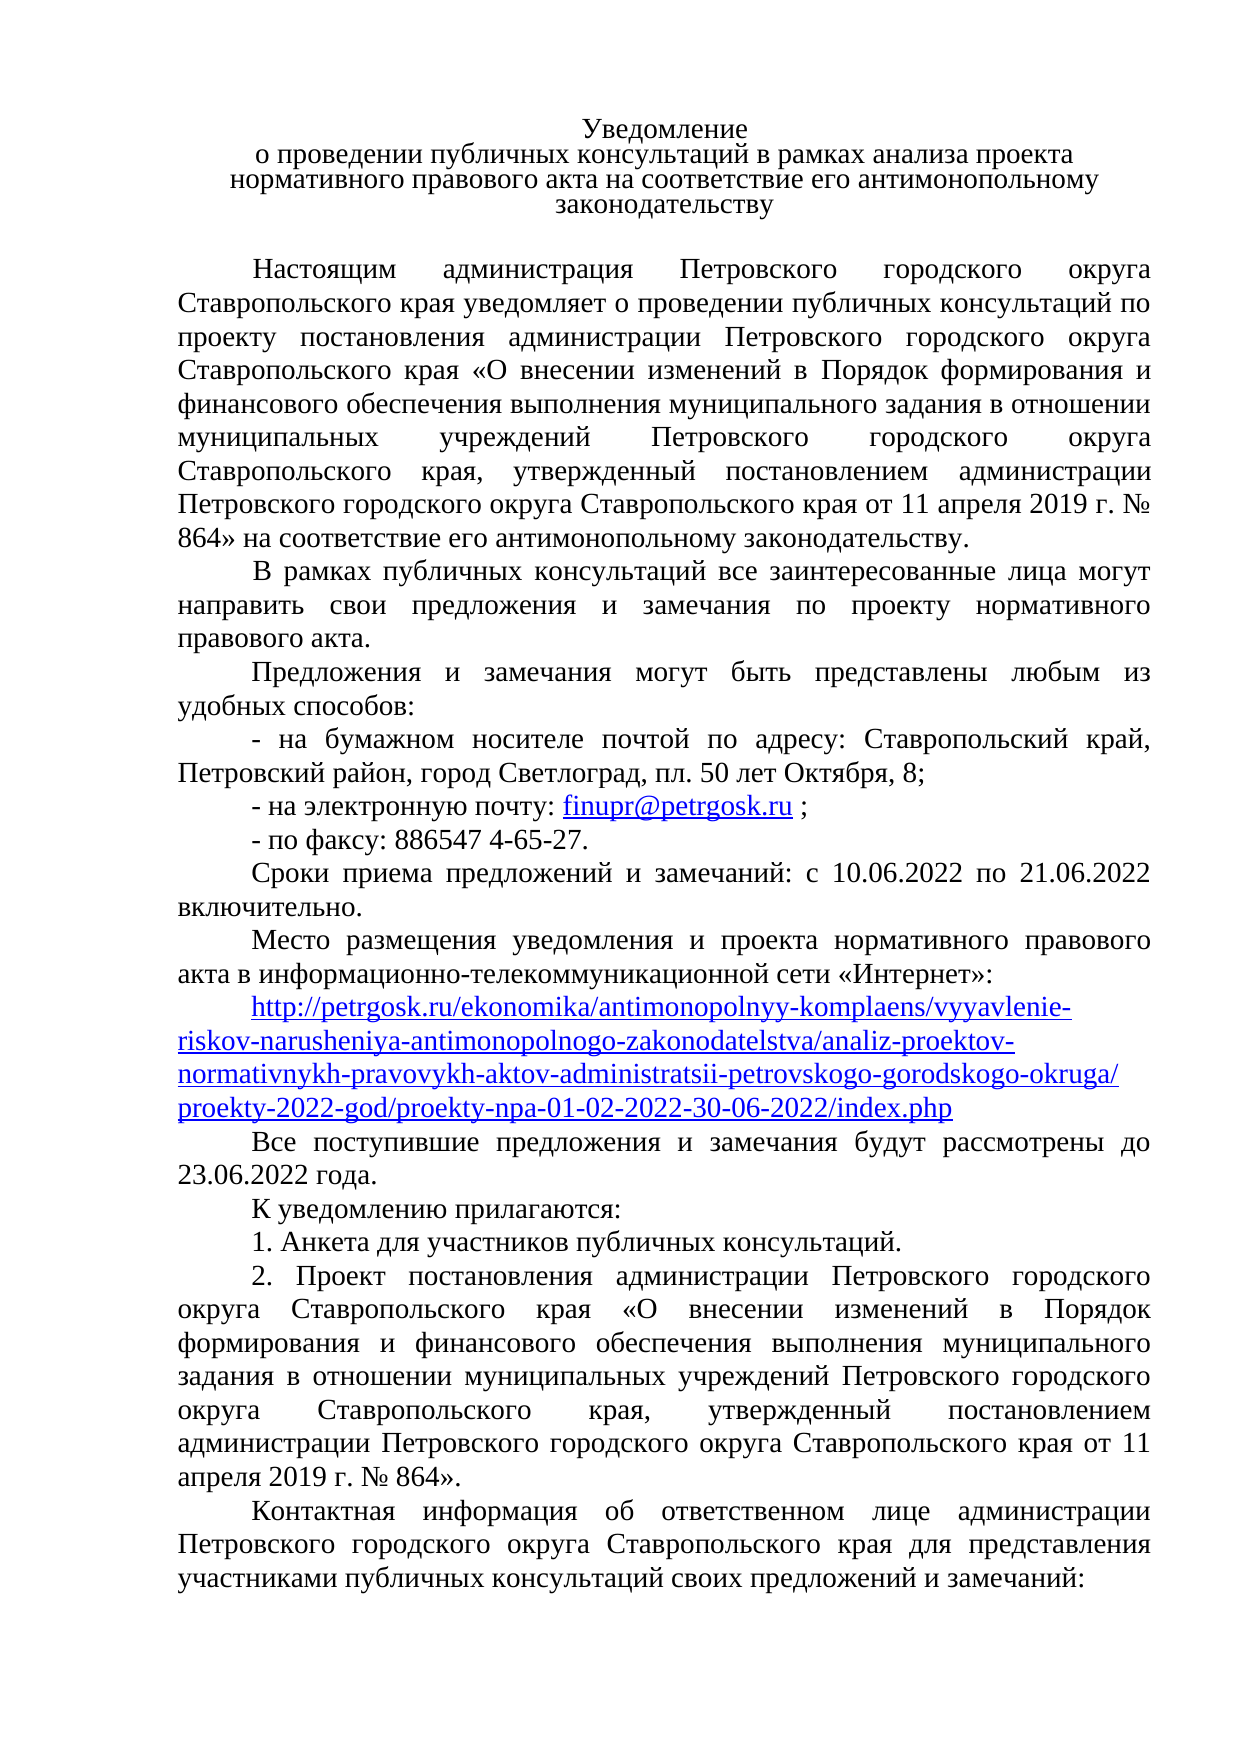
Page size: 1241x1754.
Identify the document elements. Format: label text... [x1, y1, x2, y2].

text Настоящим администрация Петровского городского округа Ставропольского края уведомляет о проведении публичных консультаций по проекту постановления администрации Петровского городского округа Ставропольского края «О внесении изменений в Порядок формирования и финансового обеспечения выполнения муниципального задания в отношении муниципальных учреждений Петровского городского округа Ставропольского края, утвержденный постановлением администрации Петровского городского округа Ставропольского края от 11 апреля 2019 г. № 864» на соответствие его антимонопольному законодательству. [177, 252, 1152, 553]
text о проведении публичных консультаций в рамках анализа проекта нормативного правового акта на соответствие его антимонопольному законодательству [177, 143, 1152, 218]
text Предложения и замечания могут быть представлены любым из удобных способов: [177, 654, 1152, 721]
text http://petrgosk.ru/ekonomika/antimonopolnyy-komplaens/vyyavlenie-riskov-narusheniya-antimonopolnogo-zakonodatelstva/analiz-proektov-normativnykh-pravovykh-aktov-administratsii-petrovskogo-gorodskogo-okruga/proekty-2022-god/proekty-npa-01-02-2022-30-06-2022/index.php [177, 989, 1152, 1124]
text Контактная информация об ответственном лице администрации Петровского городского округа Ставропольского края для представления участниками публичных консультаций своих предложений и замечаний: [177, 1493, 1152, 1593]
text Сроки приема предложений и замечаний: с 10.06.2022 по 21.06.2022 включительно. [177, 855, 1152, 922]
text - на электронную почту: finupr@petrgosk.ru ; [800, 788, 1152, 822]
text Уведомление [177, 118, 1152, 143]
text - на электронную почту: finupr@petrgosk.ru ; [177, 788, 563, 822]
text 1. Анкета для участников публичных консультаций. [177, 1224, 1152, 1258]
text Все поступившие предложения и замечания будут рассмотрены до 23.06.2022 года. [177, 1124, 1152, 1191]
text 2. Проект постановления администрации Петровского городского округа Ставропольского края «О внесении изменений в Порядок формирования и финансового обеспечения выполнения муниципального задания в отношении муниципальных учреждений Петровского городского округа Ставропольского края, утвержденный постановлением администрации Петровского городского округа Ставропольского края от 11 апреля 2019 г. № 864». [177, 1258, 1152, 1493]
text Место размещения уведомления и проекта нормативного правового акта в информационно-телекоммуникационной сети «Интернет»: [177, 922, 1152, 989]
text - по факсу: 886547 4-65-27. [177, 822, 1152, 855]
text К уведомлению прилагаются: [177, 1191, 1152, 1224]
text В рамках публичных консультаций все заинтересованные лица могут направить свои предложения и замечания по проекту нормативного правового акта. [177, 553, 1152, 654]
text - на бумажном носителе почтой по адресу: Ставропольский край, Петровский район, город Светлоград, пл. 50 лет Октября, 8; [177, 721, 1152, 788]
